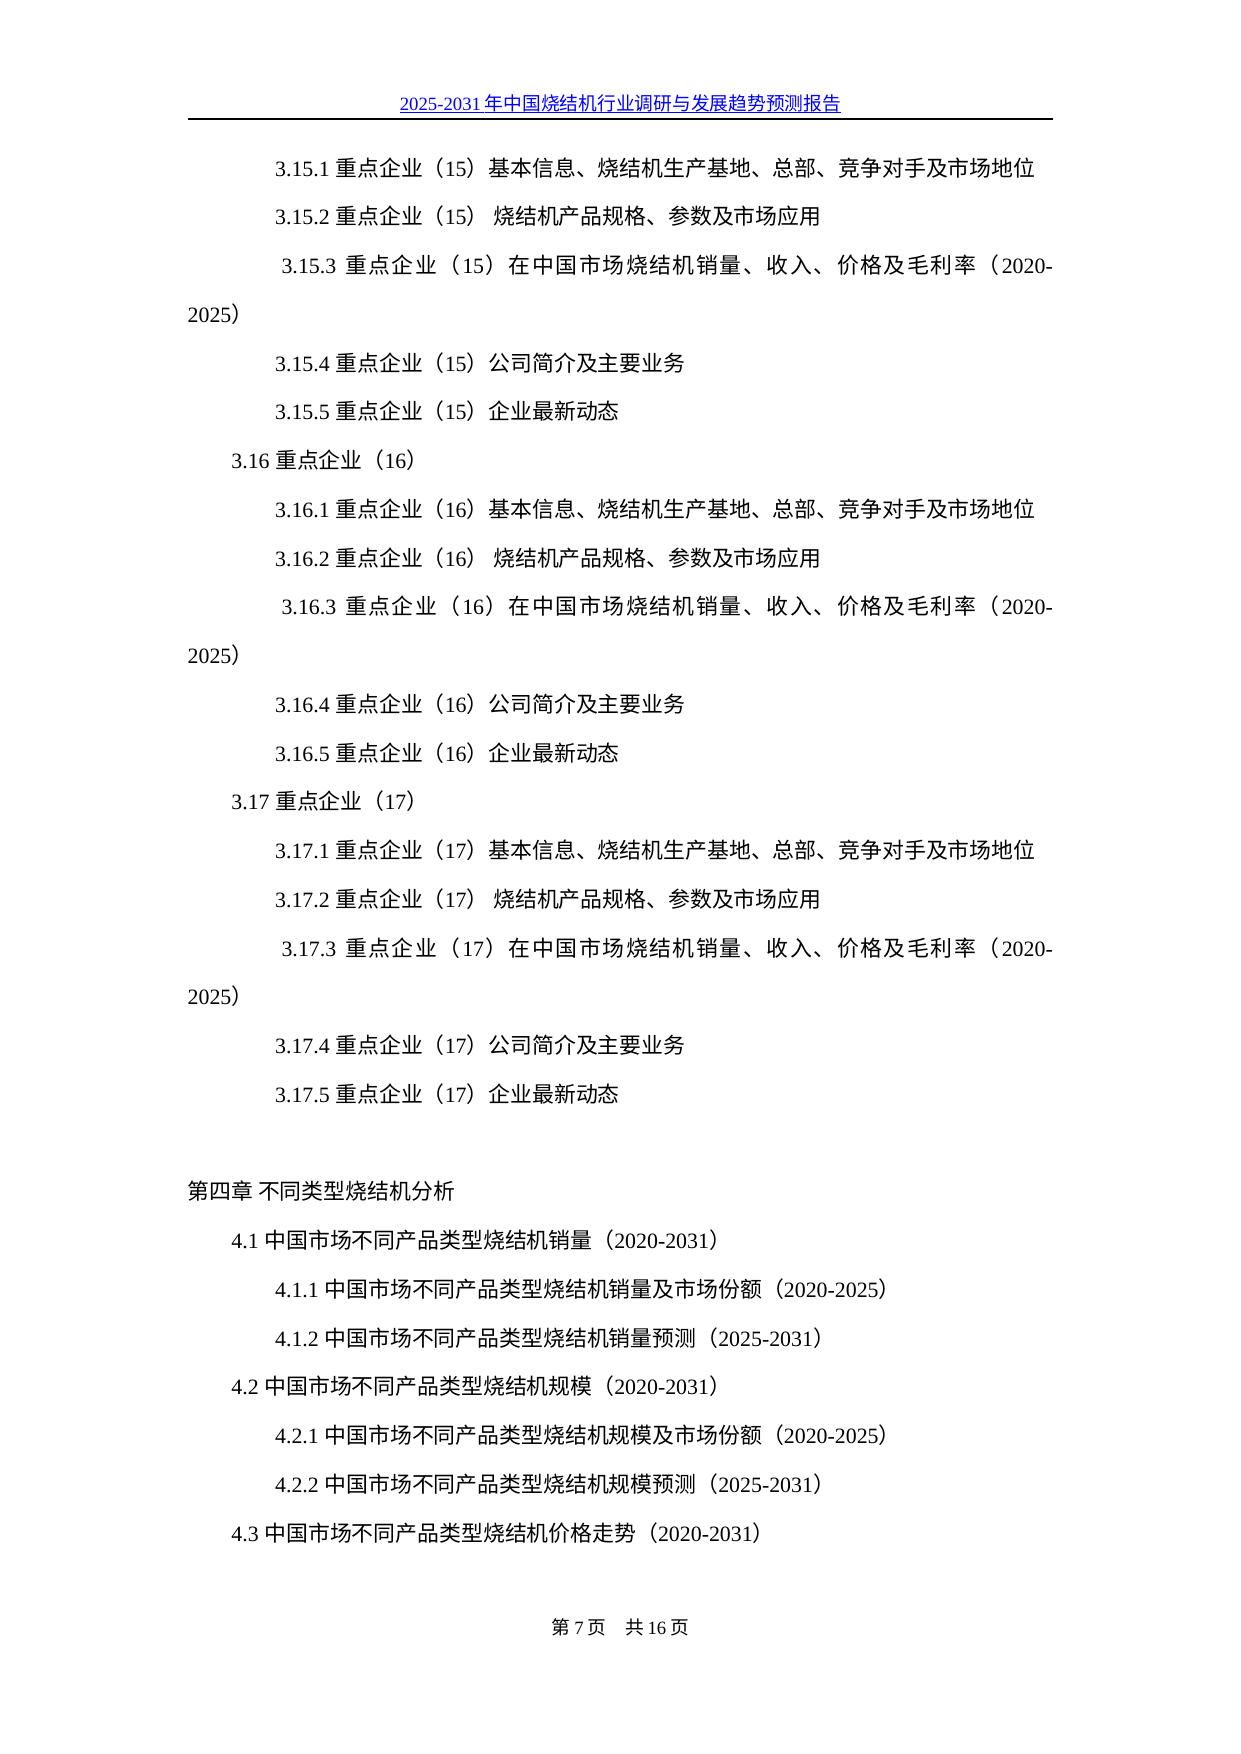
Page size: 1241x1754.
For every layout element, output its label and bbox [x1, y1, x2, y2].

text [187, 150, 1053, 1548]
